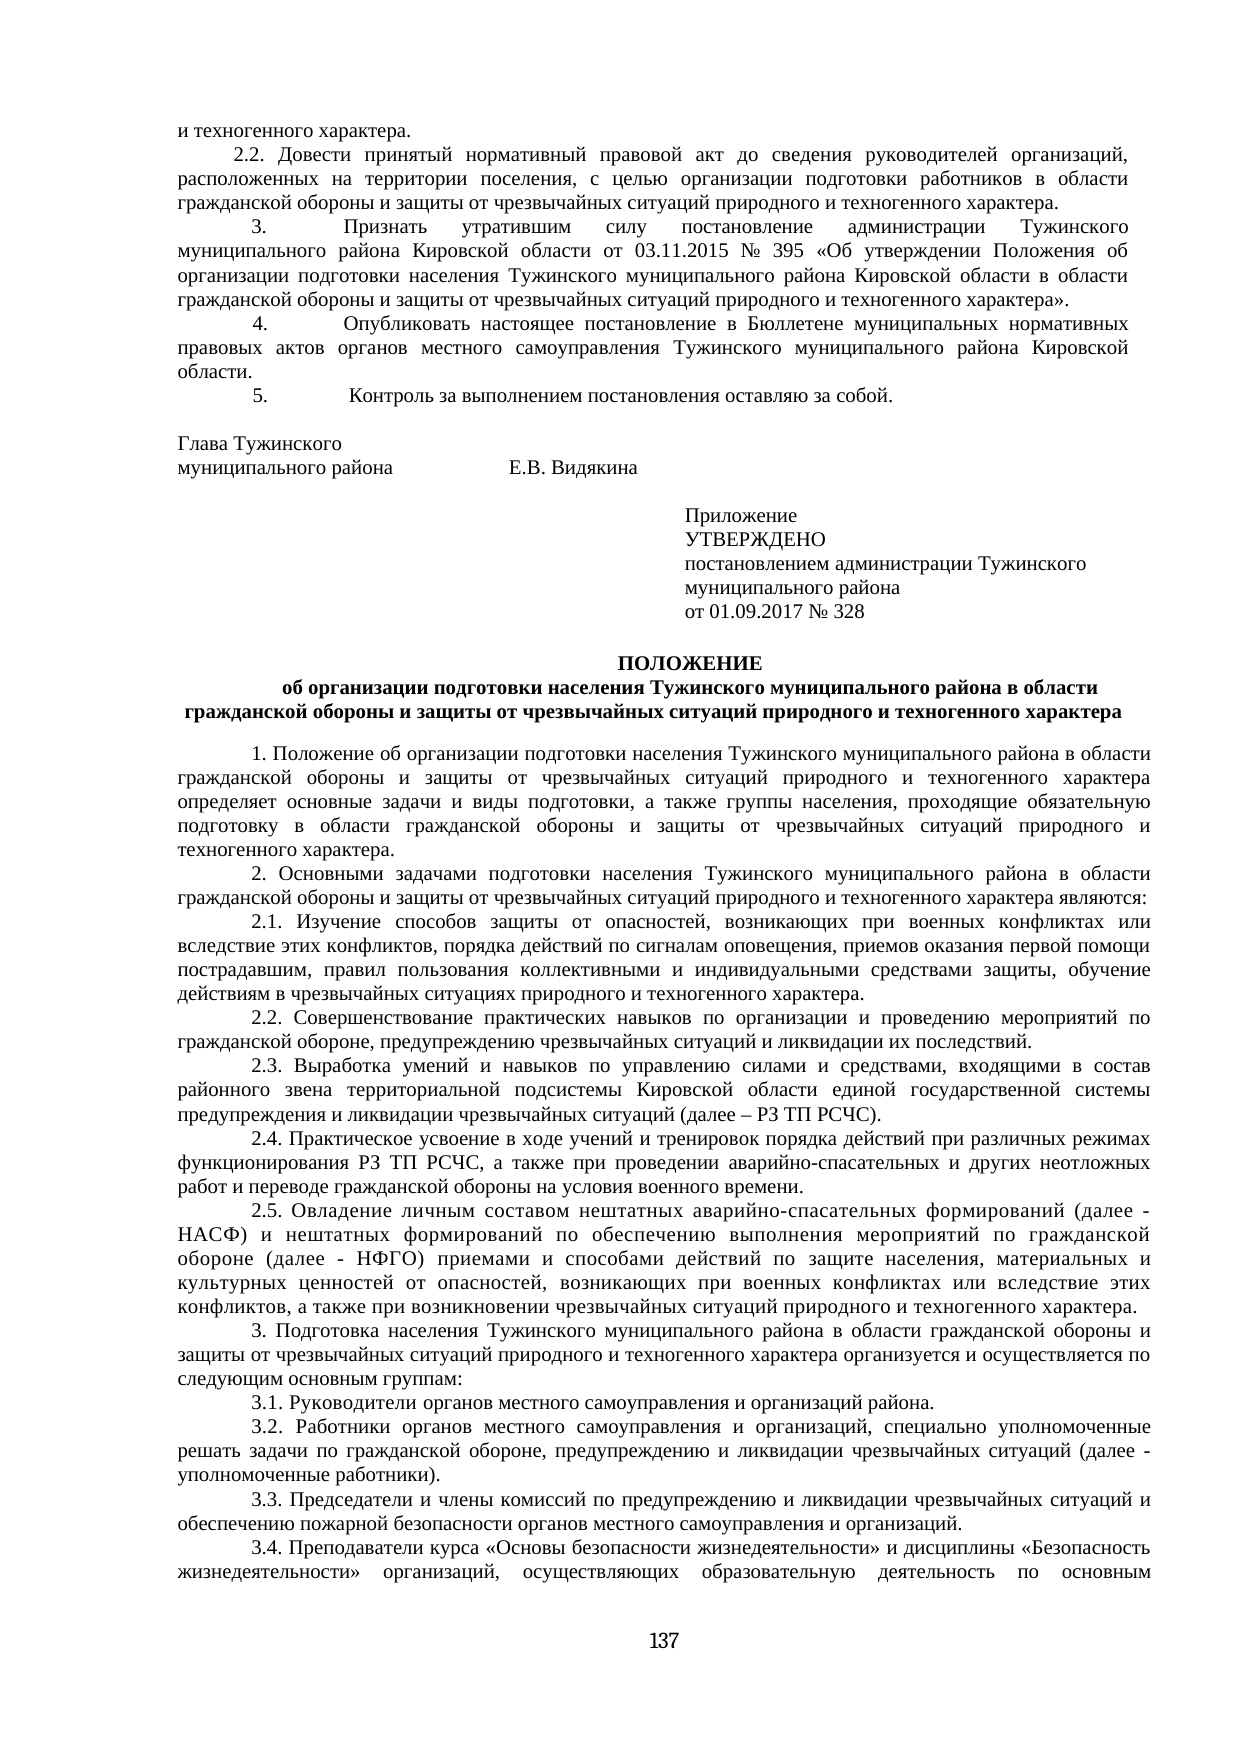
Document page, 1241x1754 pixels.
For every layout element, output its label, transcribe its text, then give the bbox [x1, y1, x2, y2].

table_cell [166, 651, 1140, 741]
text 2.2. Совершенствование практических навыков по организации и проведению мероприятий по гражданской обороне, предупреждению чрезвычайных ситуаций и ликвидации их последствий. [177, 1005, 1152, 1053]
text 2. Основными задачами подготовки населения Тужинского муниципального района в области гражданской обороны и защиты от чрезвычайных ситуаций природного и техногенного характера являются: [177, 861, 1152, 909]
text 2.3. Выработка умений и навыков по управлению силами и средствами, входящими в состав районного звена территориальной подсистемы Кировской области единой государственной системы предупреждения и ликвидации чрезвычайных ситуаций (далее – РЗ ТП РСЧС). [177, 1053, 1152, 1126]
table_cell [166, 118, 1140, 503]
text 3.2. Работники органов местного самоуправления и организаций, специально уполномоченные решать задачи по гражданской обороне, предупреждению и ликвидации чрезвычайных ситуаций (далее - уполномоченные работники). [177, 1414, 1152, 1486]
text 3.3. Председатели и члены комиссий по предупреждению и ликвидации чрезвычайных ситуаций и обеспечению пожарной безопасности органов местного самоуправления и организаций. [177, 1486, 1152, 1534]
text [177, 1534, 1152, 1583]
text 2.5. Овладение личным составом нештатных аварийно-спасательных формирований (далее - НАСФ) и нештатных формирований по обеспечению выполнения мероприятий по гражданской обороне (далее - НФГО) приемами и способами действий по защите населения, материальных и культурных ценностей от опасностей, возникающих при военных конфликтах или вследствие этих конфликтов, а также при возникновении чрезвычайных ситуаций природного и техногенного характера. [177, 1198, 1152, 1318]
text 1. Положение об организации подготовки населения Тужинского муниципального района в области гражданской обороны и защиты от чрезвычайных ситуаций природного и техногенного характера определяет основные задачи и виды подготовки, а также группы населения, проходящие обязательную подготовку в области гражданской обороны и защиты от чрезвычайных ситуаций природного и техногенного характера. [177, 741, 1152, 861]
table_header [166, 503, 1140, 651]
text 3. Подготовка населения Тужинского муниципального района в области гражданской обороны и защиты от чрезвычайных ситуаций природного и техногенного характера организуется и осуществляется по следующим основным группам: [177, 1318, 1152, 1390]
text 3.1. Руководители органов местного самоуправления и организаций района. [177, 1390, 1152, 1414]
text 2.1. Изучение способов защиты от опасностей, возникающих при военных конфликтах или вследствие этих конфликтов, порядка действий по сигналам оповещения, приемов оказания первой помощи пострадавшим, правил пользования коллективными и индивидуальными средствами защиты, обучение действиям в чрезвычайных ситуациях природного и техногенного характера. [177, 909, 1152, 1005]
text 2.4. Практическое усвоение в ходе учений и тренировок порядка действий при различных режимах функционирования РЗ ТП РСЧС, а также при проведении аварийно-спасательных и других неотложных работ и переводе гражданской обороны на условия военного времени. [177, 1126, 1152, 1198]
